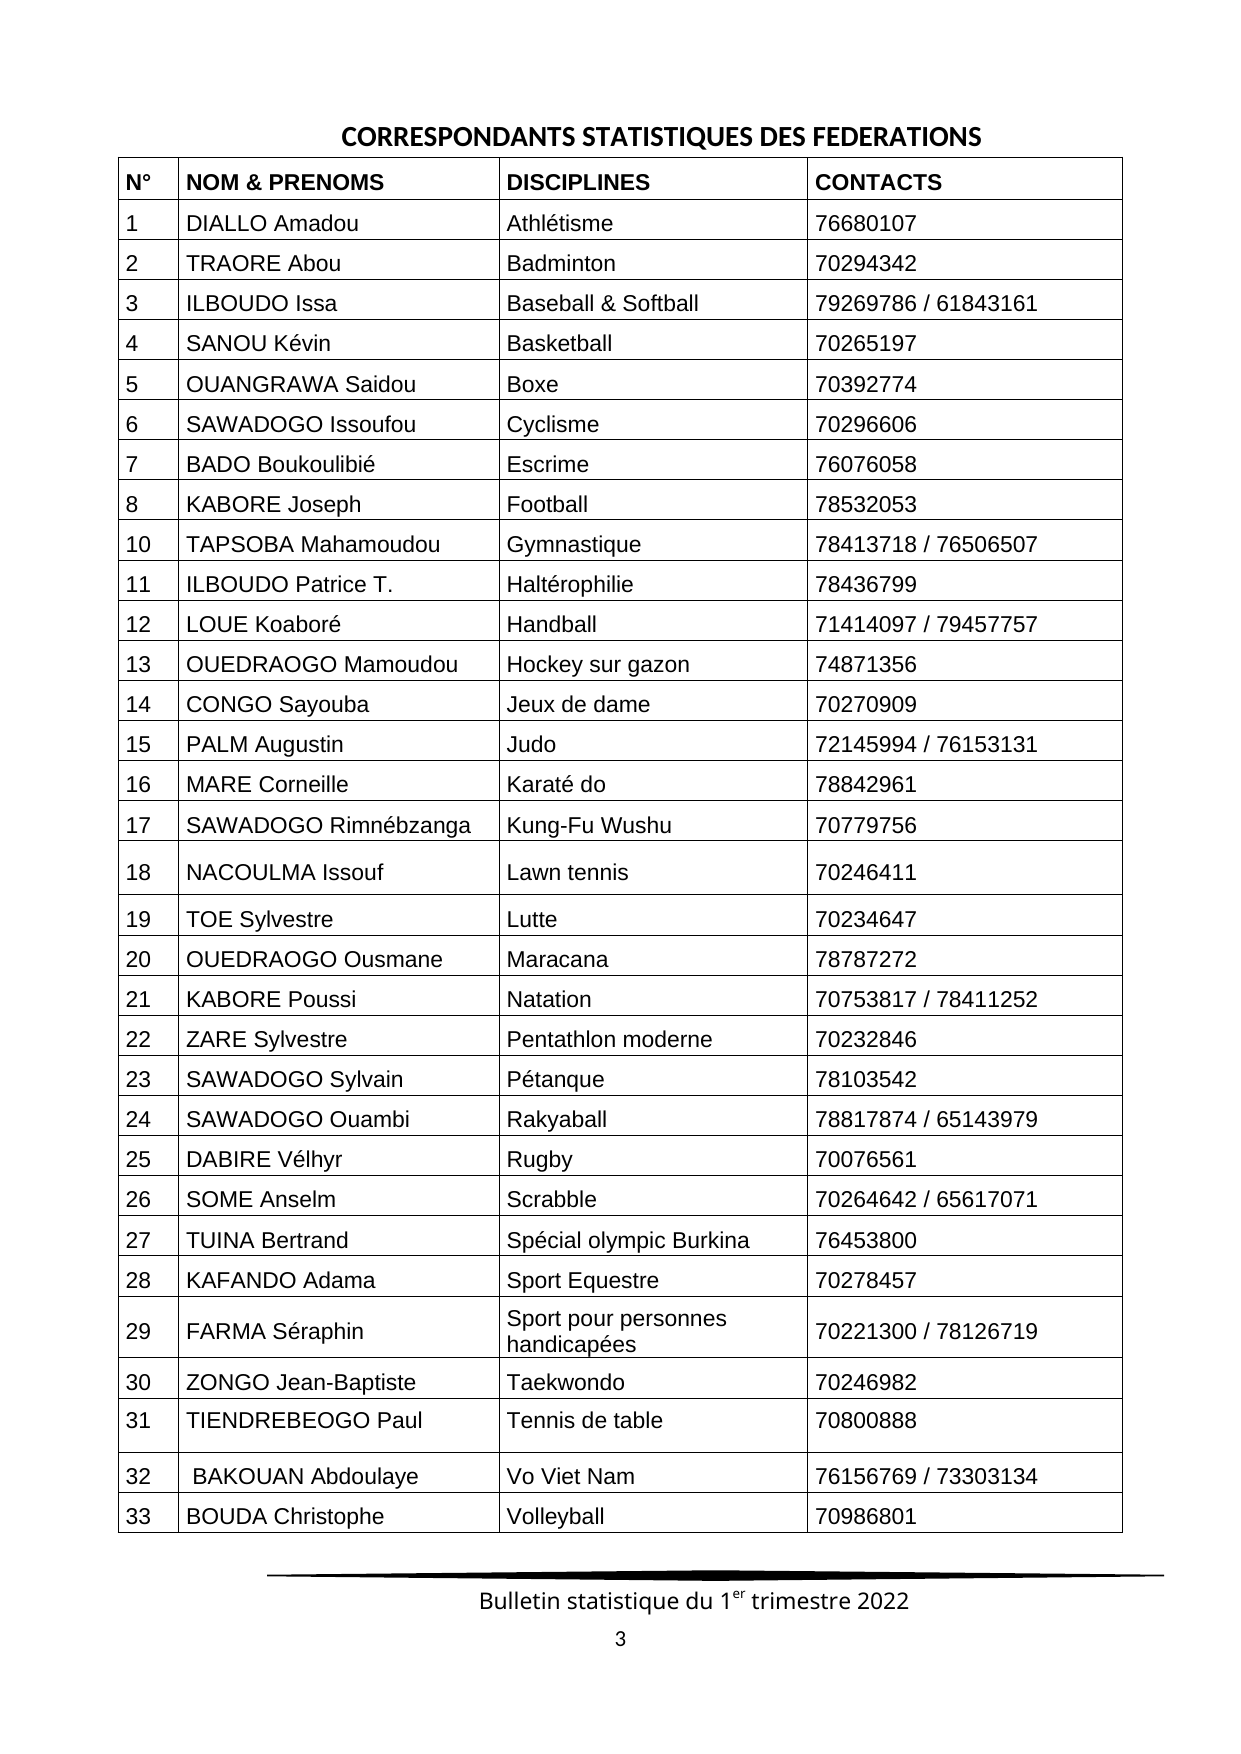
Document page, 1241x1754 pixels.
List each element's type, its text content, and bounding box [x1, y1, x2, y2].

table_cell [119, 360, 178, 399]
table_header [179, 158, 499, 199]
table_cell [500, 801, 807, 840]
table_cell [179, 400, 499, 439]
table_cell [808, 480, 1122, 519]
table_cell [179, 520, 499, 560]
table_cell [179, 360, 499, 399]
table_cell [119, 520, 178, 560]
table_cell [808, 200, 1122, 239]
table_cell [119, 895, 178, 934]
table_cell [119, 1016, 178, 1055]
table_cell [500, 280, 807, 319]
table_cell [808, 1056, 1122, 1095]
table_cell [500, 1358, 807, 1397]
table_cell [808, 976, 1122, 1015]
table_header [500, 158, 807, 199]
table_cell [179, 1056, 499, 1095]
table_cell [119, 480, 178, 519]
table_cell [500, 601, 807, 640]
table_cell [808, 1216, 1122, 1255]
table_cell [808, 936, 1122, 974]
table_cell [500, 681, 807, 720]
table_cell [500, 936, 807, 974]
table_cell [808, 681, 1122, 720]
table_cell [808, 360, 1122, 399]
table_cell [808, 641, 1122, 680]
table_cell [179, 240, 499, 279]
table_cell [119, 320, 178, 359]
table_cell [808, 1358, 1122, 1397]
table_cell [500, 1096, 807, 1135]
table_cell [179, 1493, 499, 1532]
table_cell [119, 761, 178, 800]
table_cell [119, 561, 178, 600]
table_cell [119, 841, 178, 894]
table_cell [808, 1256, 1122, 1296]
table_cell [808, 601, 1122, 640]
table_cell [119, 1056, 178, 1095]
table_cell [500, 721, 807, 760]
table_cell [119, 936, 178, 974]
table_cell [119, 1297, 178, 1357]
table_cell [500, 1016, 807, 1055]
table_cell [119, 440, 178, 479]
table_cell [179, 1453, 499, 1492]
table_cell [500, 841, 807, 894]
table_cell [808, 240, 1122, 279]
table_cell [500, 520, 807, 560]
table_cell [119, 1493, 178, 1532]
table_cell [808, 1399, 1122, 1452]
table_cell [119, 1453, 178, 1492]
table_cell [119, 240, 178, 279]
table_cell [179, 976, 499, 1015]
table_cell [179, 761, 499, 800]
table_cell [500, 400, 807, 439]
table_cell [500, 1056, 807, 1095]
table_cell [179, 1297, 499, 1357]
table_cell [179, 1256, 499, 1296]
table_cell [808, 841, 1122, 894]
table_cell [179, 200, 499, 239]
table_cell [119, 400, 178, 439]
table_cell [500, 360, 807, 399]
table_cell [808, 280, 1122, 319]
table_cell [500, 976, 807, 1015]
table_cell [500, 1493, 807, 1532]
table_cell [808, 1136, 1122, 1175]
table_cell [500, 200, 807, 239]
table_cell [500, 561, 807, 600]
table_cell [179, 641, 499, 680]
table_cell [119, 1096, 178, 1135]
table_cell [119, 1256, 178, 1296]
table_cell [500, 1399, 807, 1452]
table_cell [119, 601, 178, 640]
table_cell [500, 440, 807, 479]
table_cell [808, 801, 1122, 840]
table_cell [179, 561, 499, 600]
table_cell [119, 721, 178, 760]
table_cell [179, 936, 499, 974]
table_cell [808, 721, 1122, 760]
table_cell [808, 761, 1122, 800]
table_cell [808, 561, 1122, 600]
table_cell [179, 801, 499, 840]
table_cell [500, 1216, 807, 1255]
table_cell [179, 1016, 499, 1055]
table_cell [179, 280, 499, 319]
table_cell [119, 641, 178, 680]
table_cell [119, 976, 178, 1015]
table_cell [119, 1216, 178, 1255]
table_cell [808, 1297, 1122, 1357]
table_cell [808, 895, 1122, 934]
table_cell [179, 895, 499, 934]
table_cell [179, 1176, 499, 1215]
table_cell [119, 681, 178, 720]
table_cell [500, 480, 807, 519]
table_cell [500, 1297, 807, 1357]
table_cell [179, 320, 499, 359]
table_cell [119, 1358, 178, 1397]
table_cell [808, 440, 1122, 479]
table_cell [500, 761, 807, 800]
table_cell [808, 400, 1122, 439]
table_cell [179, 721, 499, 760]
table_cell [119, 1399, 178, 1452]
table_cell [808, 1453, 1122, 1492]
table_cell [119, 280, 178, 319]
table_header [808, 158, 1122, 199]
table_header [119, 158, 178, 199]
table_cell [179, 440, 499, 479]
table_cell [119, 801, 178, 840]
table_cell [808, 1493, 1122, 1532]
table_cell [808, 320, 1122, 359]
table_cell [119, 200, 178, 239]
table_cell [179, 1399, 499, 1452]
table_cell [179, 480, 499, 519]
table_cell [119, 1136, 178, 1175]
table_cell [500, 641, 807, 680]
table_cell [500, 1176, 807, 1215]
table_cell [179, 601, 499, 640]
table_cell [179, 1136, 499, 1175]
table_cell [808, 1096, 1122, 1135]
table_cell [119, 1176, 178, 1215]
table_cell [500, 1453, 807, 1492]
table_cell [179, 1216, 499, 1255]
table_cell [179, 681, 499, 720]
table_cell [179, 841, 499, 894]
text CORRESPONDANTS STATISTIQUES DES FEDERATIONS [341, 118, 1122, 154]
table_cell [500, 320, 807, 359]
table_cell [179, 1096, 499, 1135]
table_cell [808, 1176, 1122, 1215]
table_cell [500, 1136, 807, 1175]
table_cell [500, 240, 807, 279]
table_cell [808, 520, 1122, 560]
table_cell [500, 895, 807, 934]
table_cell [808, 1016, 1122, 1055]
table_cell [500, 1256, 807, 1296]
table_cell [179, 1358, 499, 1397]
